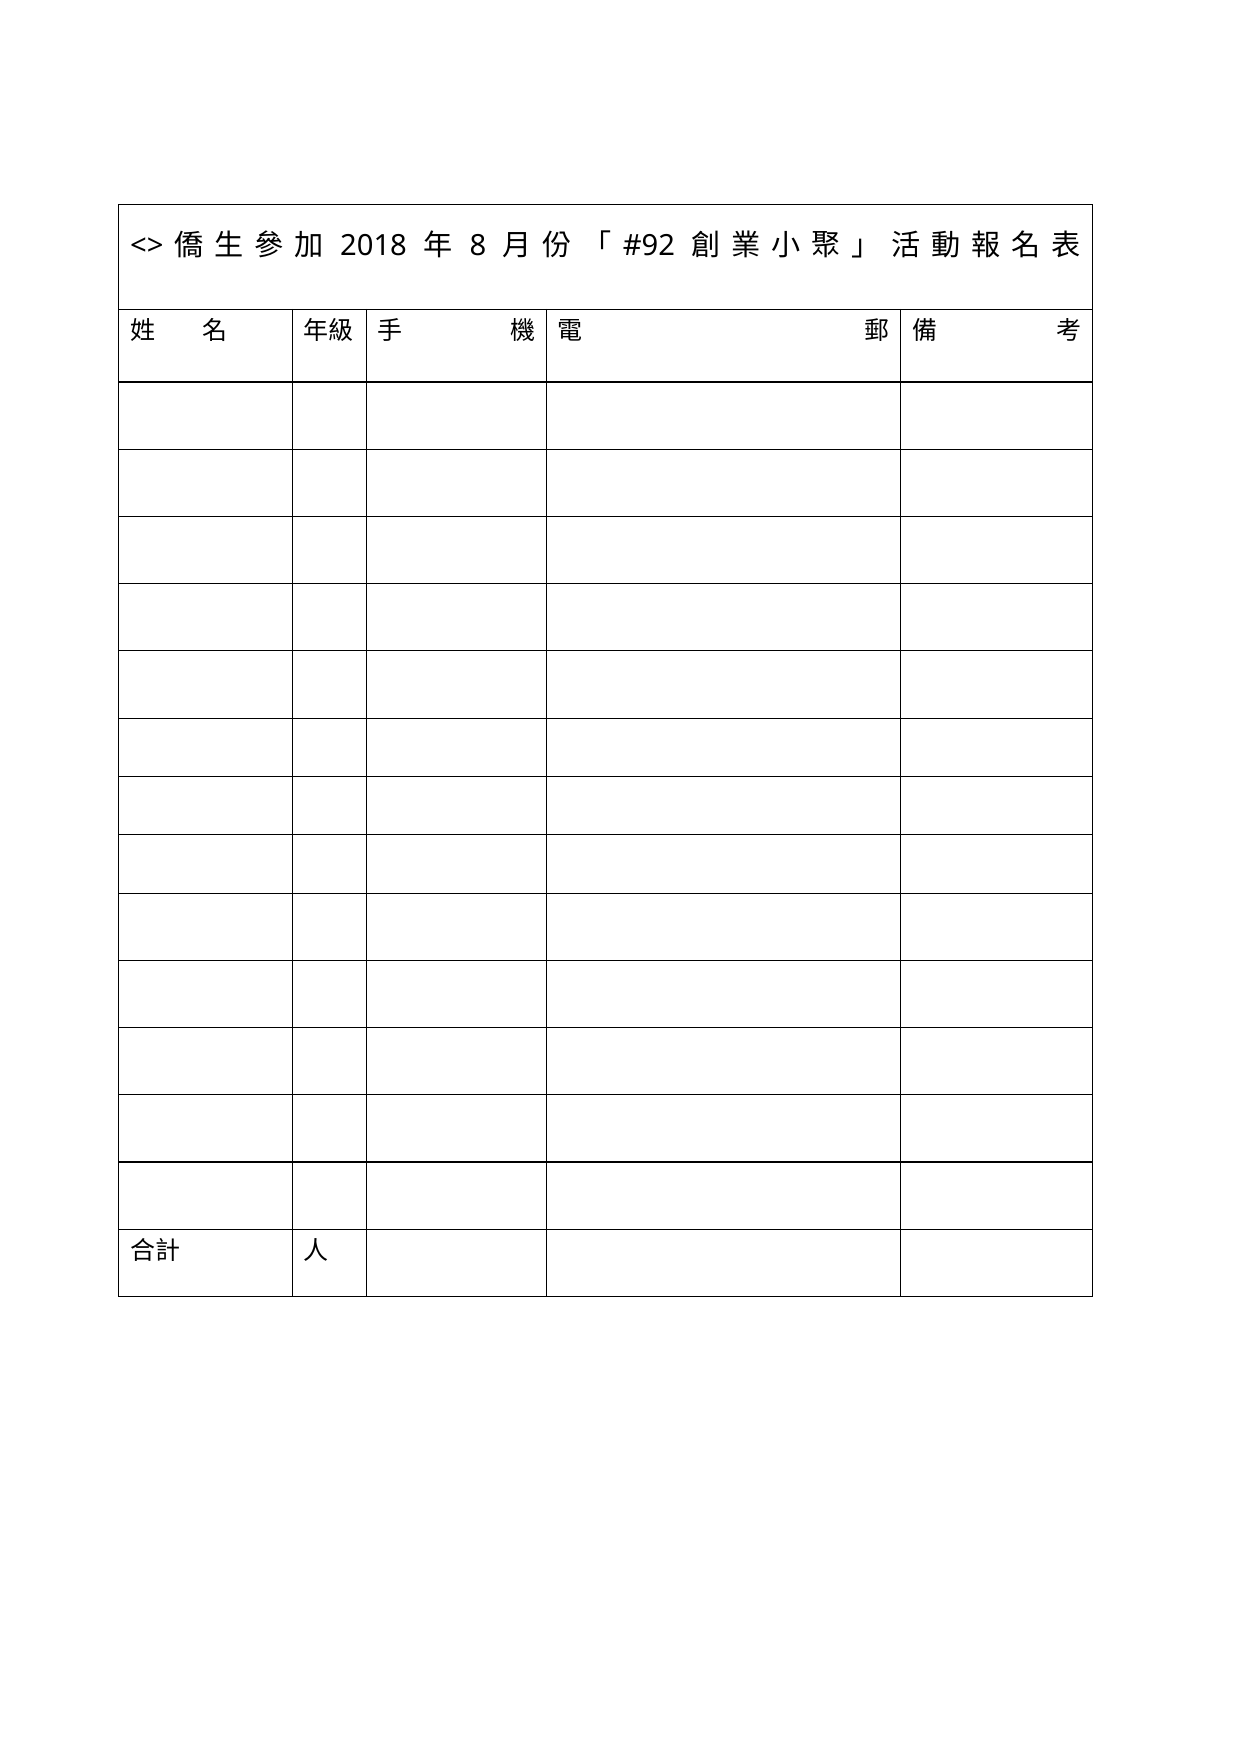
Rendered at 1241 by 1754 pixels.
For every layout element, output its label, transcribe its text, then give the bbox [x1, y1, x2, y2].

table_cell [119, 1163, 292, 1229]
table_cell [547, 835, 900, 893]
table_cell [367, 894, 546, 960]
table_cell [119, 719, 292, 776]
table_cell [367, 961, 546, 1027]
table_cell [293, 835, 366, 893]
table_cell [367, 1095, 546, 1161]
table_cell [901, 1163, 1092, 1229]
table_cell [367, 1230, 546, 1296]
table_cell 電郵 [547, 310, 900, 381]
table_cell [901, 1028, 1092, 1094]
table_cell [547, 1163, 900, 1229]
table_cell [119, 777, 292, 834]
table_cell [293, 719, 366, 776]
table_cell [293, 1095, 366, 1161]
table_cell [547, 1095, 900, 1161]
table_cell [901, 450, 1092, 516]
table_cell [293, 651, 366, 717]
table_cell [293, 894, 366, 960]
table_cell 年級 [293, 310, 366, 381]
table_cell [119, 450, 292, 516]
table_cell [119, 835, 292, 893]
table_cell [367, 719, 546, 776]
table_header <>僑生參加2018年8月份「#92創業小聚」活動報名表 [119, 205, 1092, 309]
table_cell [901, 517, 1092, 583]
table_cell [901, 777, 1092, 834]
table_cell [367, 1163, 546, 1229]
table_cell [547, 961, 900, 1027]
table_cell [901, 1095, 1092, 1161]
table_cell [901, 719, 1092, 776]
table_cell [901, 584, 1092, 650]
table_cell [119, 651, 292, 717]
table_cell [367, 1028, 546, 1094]
table_cell 人 [293, 1230, 366, 1296]
table_cell [293, 450, 366, 516]
table_cell [547, 517, 900, 583]
table_cell [293, 1028, 366, 1094]
table_cell [367, 517, 546, 583]
table_cell [119, 961, 292, 1027]
table_cell [901, 1230, 1092, 1296]
table_cell [901, 383, 1092, 449]
table_cell [119, 1028, 292, 1094]
table_cell [367, 835, 546, 893]
table_cell 合計 [119, 1230, 292, 1296]
table_cell [119, 383, 292, 449]
table_cell [547, 450, 900, 516]
table_cell [901, 651, 1092, 717]
table_cell 手機 [367, 310, 546, 381]
table_cell 備考 [901, 310, 1092, 381]
table_cell [901, 894, 1092, 960]
table_cell [367, 584, 546, 650]
table_cell [293, 517, 366, 583]
table_cell [547, 1230, 900, 1296]
table_cell [547, 651, 900, 717]
table_cell [119, 1095, 292, 1161]
table_cell [119, 894, 292, 960]
table_cell [547, 1028, 900, 1094]
table_cell [293, 1163, 366, 1229]
table_cell [547, 719, 900, 776]
table_cell [367, 450, 546, 516]
table_cell [547, 777, 900, 834]
table_cell [547, 894, 900, 960]
table_cell [547, 383, 900, 449]
table_cell [901, 835, 1092, 893]
table_cell 姓 名 [119, 310, 292, 381]
table_cell [293, 383, 366, 449]
table_cell [901, 961, 1092, 1027]
table_cell [367, 651, 546, 717]
table_cell [547, 584, 900, 650]
table_cell [293, 777, 366, 834]
table_cell [367, 383, 546, 449]
table_cell [293, 584, 366, 650]
table_cell [293, 961, 366, 1027]
table_cell [367, 777, 546, 834]
table_cell [119, 584, 292, 650]
table_cell [119, 517, 292, 583]
